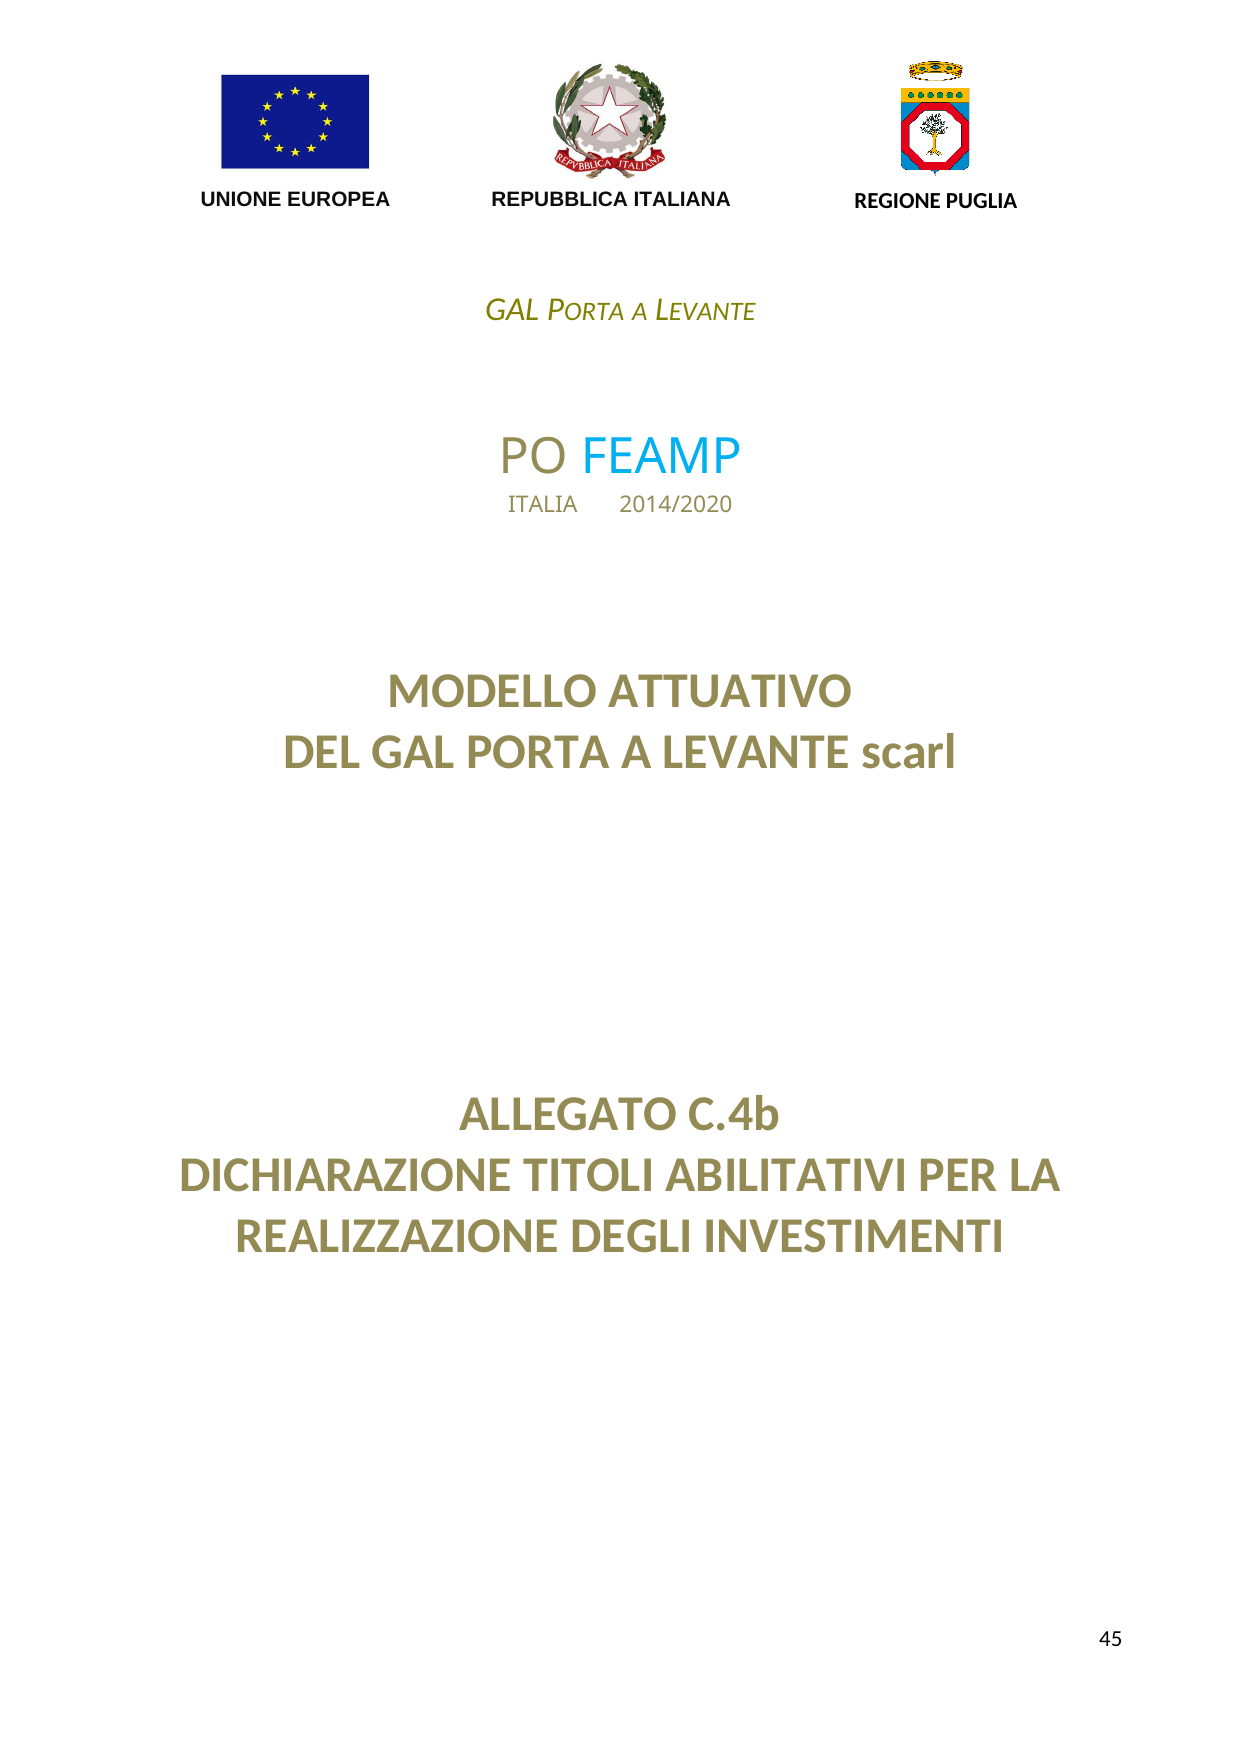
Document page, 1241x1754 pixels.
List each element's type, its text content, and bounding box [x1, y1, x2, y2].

text ALLEGATO C.4b [118, 1082, 1122, 1143]
text PO FEAMP [118, 420, 1122, 488]
text GAL Porta a Levante [118, 287, 1122, 328]
picture [218, 72, 372, 171]
text DEL GAL PORTA A LEVANTE scarl [118, 720, 1122, 781]
picture [548, 58, 674, 184]
text DICHIARAZIONE TITOLI ABILITATIVI PER LA REALIZZAZIONE DEGLI INVESTIMENTI [118, 1143, 1122, 1265]
text ITALIA 2014/2020 [118, 488, 1122, 519]
picture [829, 56, 1043, 187]
text MODELLO ATTUATIVO [118, 659, 1122, 720]
